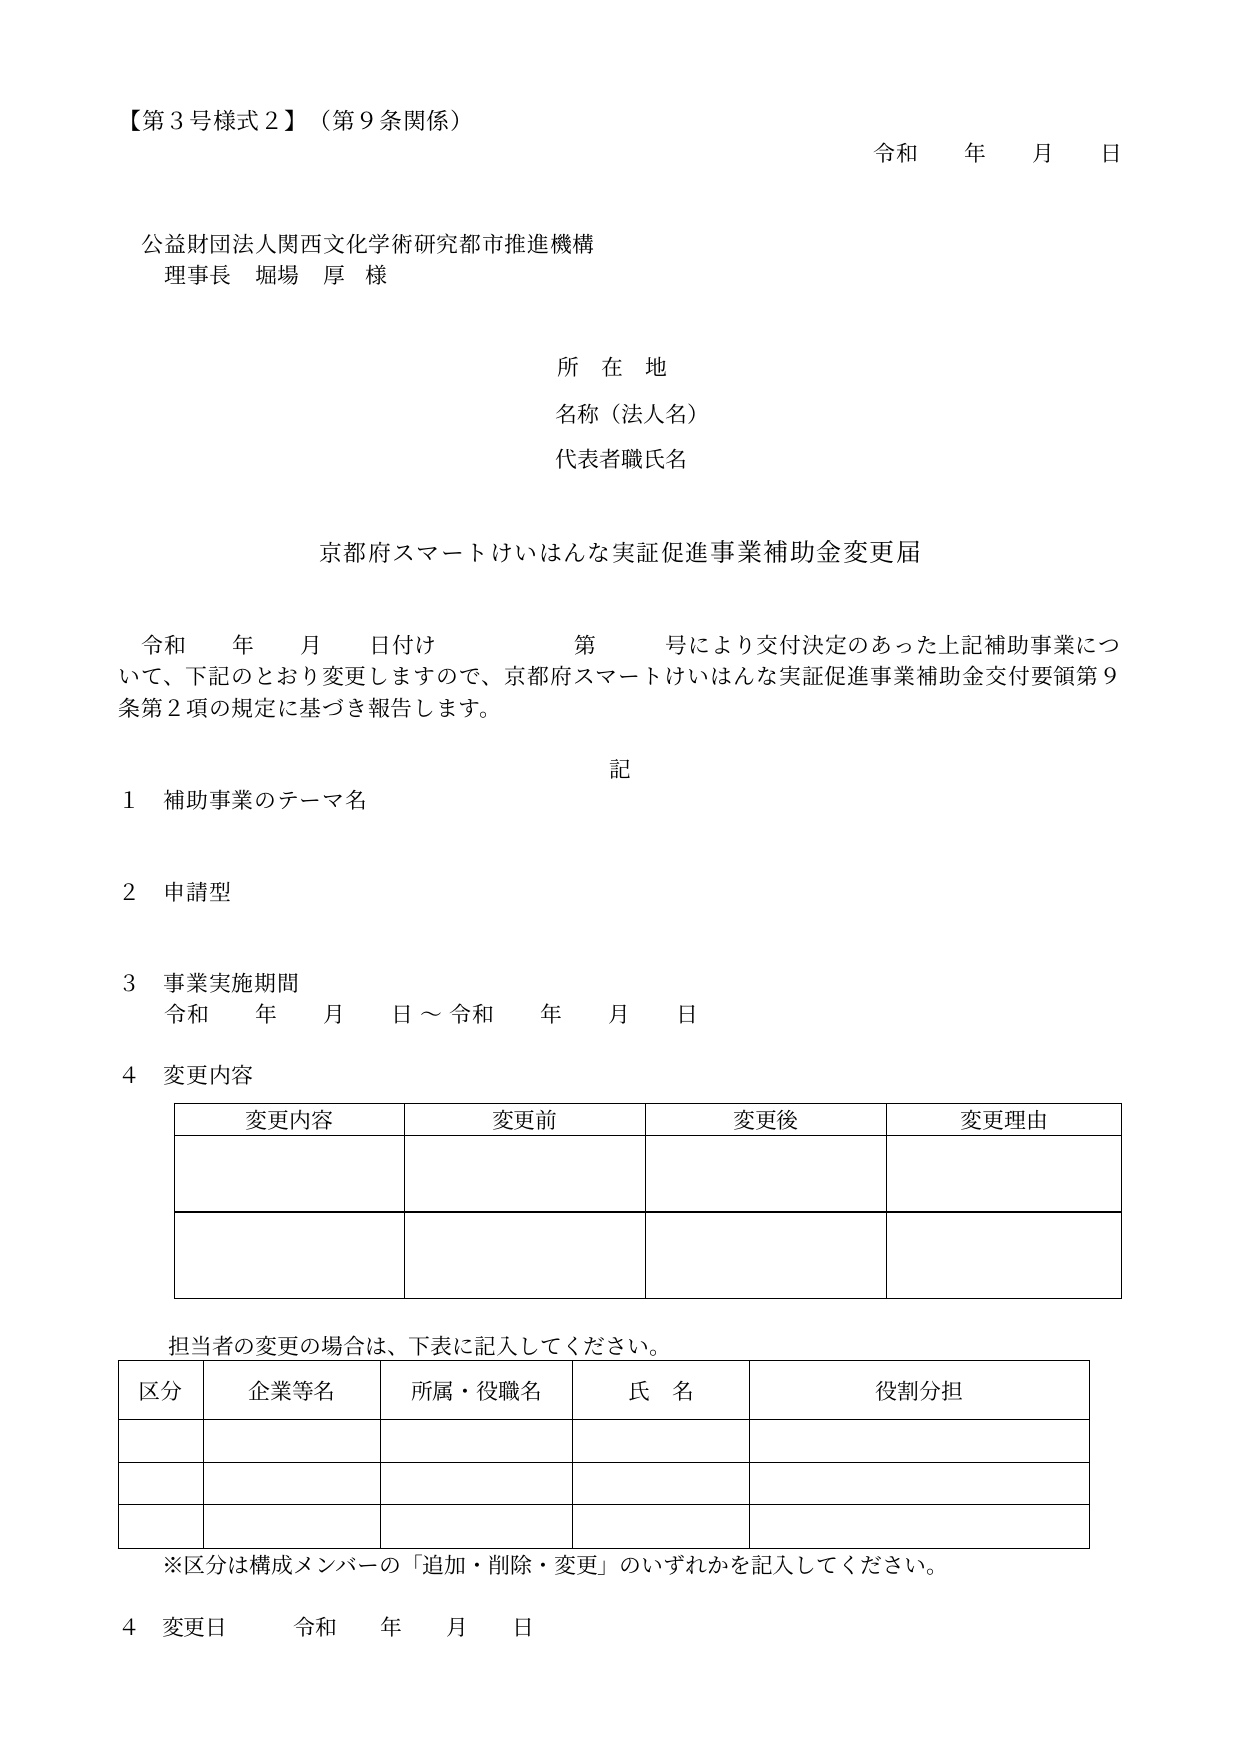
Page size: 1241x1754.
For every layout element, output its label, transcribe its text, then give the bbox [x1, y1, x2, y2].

text ４ 変更内容 [118, 1058, 1122, 1090]
text 令和 年 月 日 ～ 令和 年 月 日 [118, 997, 1122, 1029]
table_cell [750, 1505, 1089, 1547]
table_header 氏 名 [573, 1361, 749, 1418]
text 【第３号様式２】（第９条関係） [118, 103, 1122, 136]
text 代表者職氏名 [118, 448, 1122, 473]
text 担当者の変更の場合は、下表に記入してください。 [168, 1329, 1122, 1360]
table_cell [573, 1463, 749, 1504]
table_cell [119, 1463, 203, 1504]
table_cell [750, 1463, 1089, 1504]
table_cell [646, 1136, 886, 1211]
table_header 所属・役職名 [381, 1361, 572, 1418]
table_header 変更前 [405, 1104, 645, 1135]
text ３ 事業実施期間 [118, 966, 1122, 997]
table_header 変更理由 [887, 1104, 1121, 1135]
table_cell [204, 1463, 380, 1504]
table_header 区分 [119, 1361, 203, 1418]
text ４ 変更日 令和 年 月 日 [118, 1610, 1122, 1641]
table_cell [381, 1463, 572, 1504]
table_cell [381, 1505, 572, 1547]
table_cell [887, 1213, 1121, 1298]
text 公益財団法人関西文化学術研究都市推進機構 [118, 227, 1122, 259]
text 京都府スマートけいはんな実証促進事業補助金変更届 [118, 532, 1122, 568]
text 名称（法人名） [118, 402, 1122, 427]
table_cell [175, 1213, 404, 1298]
table_cell [204, 1420, 380, 1462]
table_cell [119, 1420, 203, 1462]
table_header 役割分担 [750, 1361, 1089, 1418]
table_cell [405, 1136, 645, 1211]
text ※区分は構成メンバーの「追加・削除・変更」のいずれかを記入してください。 [118, 1548, 1122, 1580]
table_cell [175, 1136, 404, 1211]
text １ 補助事業のテーマ名 [118, 784, 1122, 815]
table_cell [573, 1420, 749, 1462]
table_cell [750, 1420, 1089, 1462]
table_cell [405, 1213, 645, 1298]
text 理事長 堀場 厚 様 [118, 259, 1122, 290]
text ２ 申請型 [118, 875, 1122, 906]
table_cell [573, 1505, 749, 1547]
text 所 在 地 [118, 350, 1035, 381]
text 令和 年 月 日付け 第 号により交付決定のあった上記補助事業について、下記のとおり変更しますので、京都府スマートけいはんな実証促進事業補助金交付要領第９条第２項の規定に基づき報告します。 [118, 628, 1122, 722]
text 記 [118, 752, 1122, 784]
text 令和 年 月 日 [118, 136, 1122, 168]
table_cell [381, 1420, 572, 1462]
table_cell [204, 1505, 380, 1547]
table_header 変更後 [646, 1104, 886, 1135]
table_header 企業等名 [204, 1361, 380, 1418]
table_cell [887, 1136, 1121, 1211]
table_header 変更内容 [175, 1104, 404, 1135]
table_cell [646, 1213, 886, 1298]
table_cell [119, 1505, 203, 1547]
